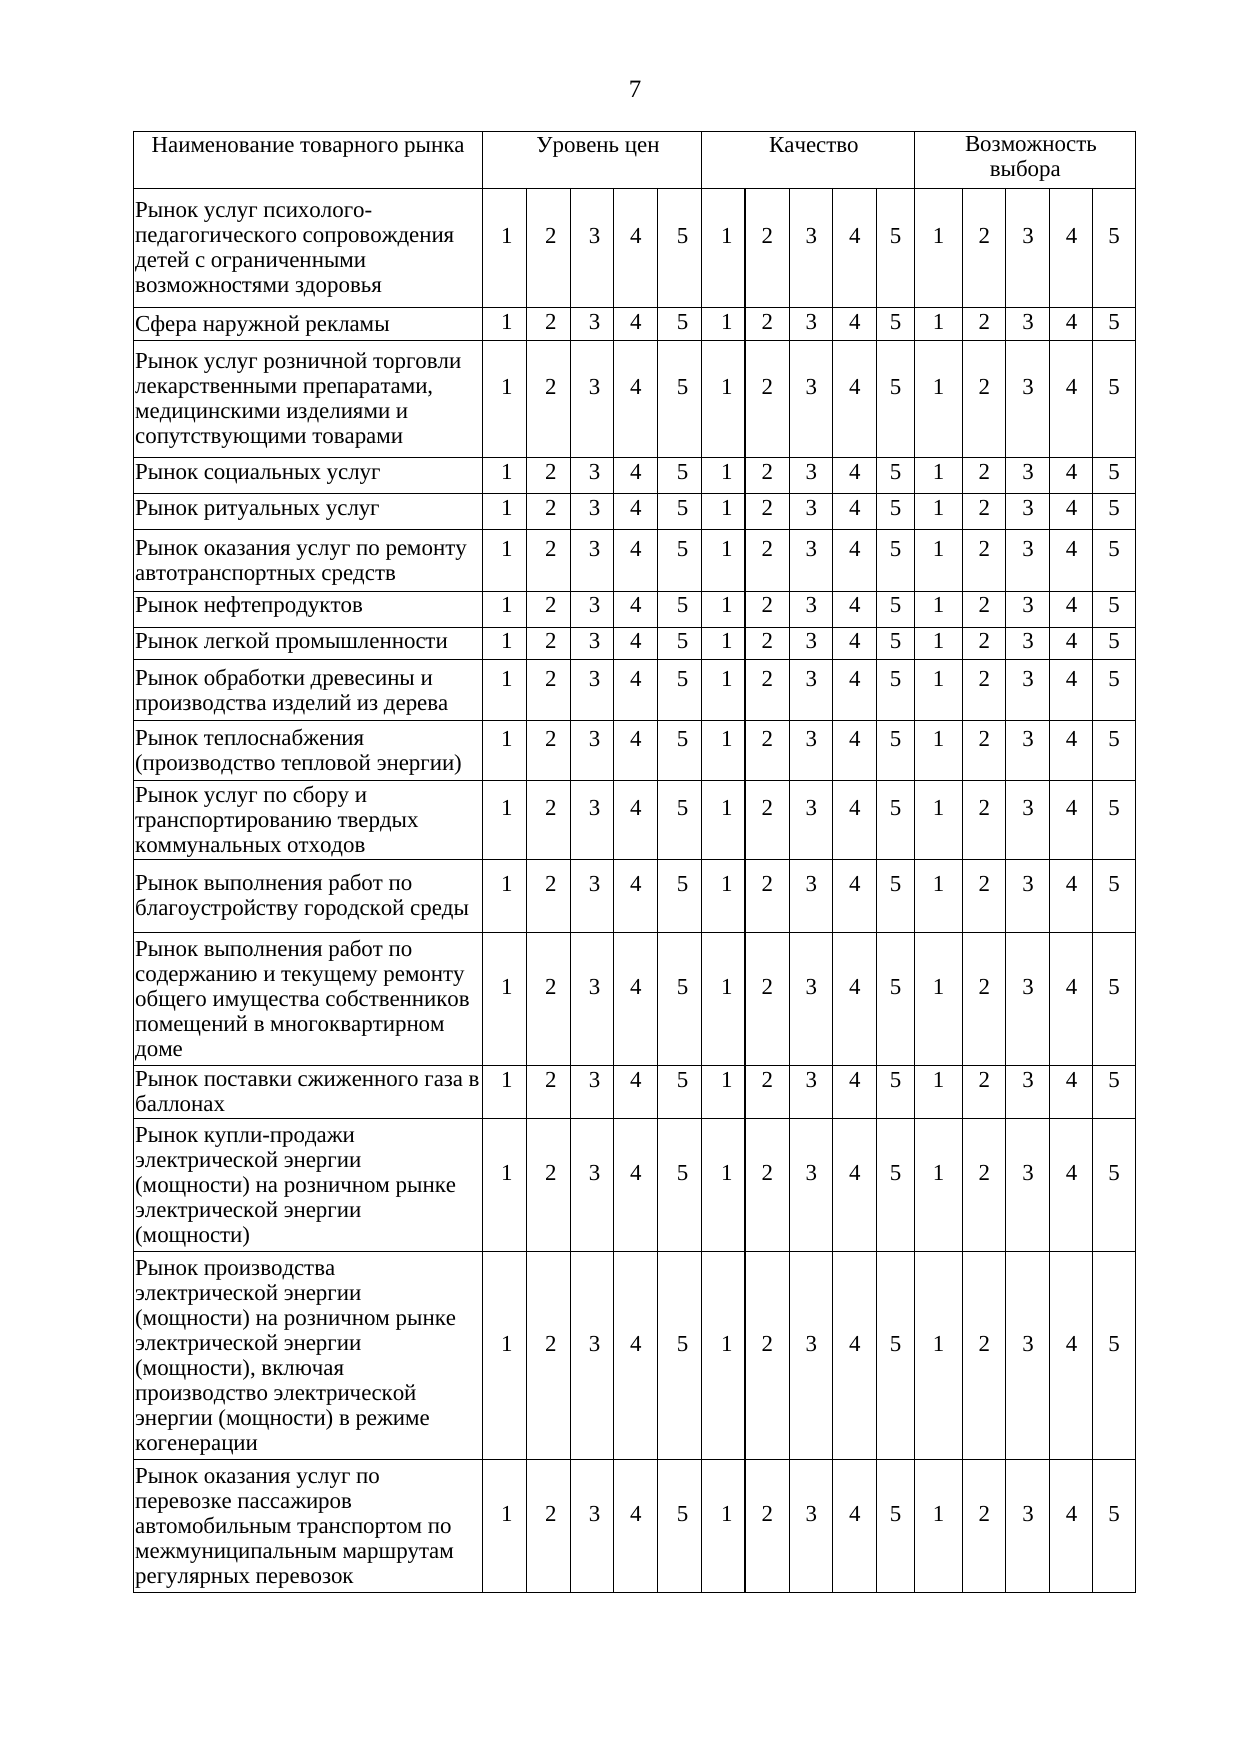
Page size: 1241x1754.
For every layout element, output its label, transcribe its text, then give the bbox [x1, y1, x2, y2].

table_cell 2 [527, 592, 570, 627]
table_cell 3 [790, 189, 832, 307]
table_cell 3 [571, 933, 613, 1065]
table_cell 1 [915, 341, 962, 457]
table_cell 1 [483, 1460, 526, 1592]
table_cell 4 [833, 1460, 876, 1592]
table_cell 3 [790, 1066, 832, 1118]
table_cell 2 [746, 1119, 789, 1251]
table_cell 2 [746, 628, 789, 659]
table_cell 1 [483, 308, 526, 339]
table_cell 1 [702, 1460, 744, 1592]
table_cell 4 [614, 530, 657, 591]
table_cell 1 [702, 1252, 744, 1458]
table_cell 5 [1093, 494, 1135, 529]
table_cell 5 [877, 189, 914, 307]
table_cell 1 [702, 189, 744, 307]
table_cell 5 [1093, 1066, 1135, 1118]
table_cell 3 [1006, 341, 1049, 457]
table_cell 5 [877, 628, 914, 659]
table_cell 4 [1050, 308, 1092, 339]
table_cell 5 [1093, 721, 1135, 780]
table_cell 5 [658, 1119, 701, 1251]
table_cell 3 [1006, 308, 1049, 339]
table_cell Рынок теплоснабжения (производство тепловой энергии) [134, 721, 482, 780]
table_cell Рынок производства электрической энергии (мощности) на розничном рынке электрической энергии (мощности), включая производство электрической энергии (мощности) в режиме когенерации [134, 1252, 482, 1458]
table_cell 3 [1006, 458, 1049, 493]
table_cell 4 [614, 189, 657, 307]
table_cell 1 [702, 458, 744, 493]
table_cell 2 [527, 341, 570, 457]
table_cell Рынок услуг психолого-педагогического сопровождения детей с ограниченными возможностями здоровья [134, 189, 482, 307]
table_cell 1 [702, 530, 744, 591]
table_cell 3 [1006, 660, 1049, 720]
table_cell 2 [527, 933, 570, 1065]
table_cell 4 [1050, 458, 1092, 493]
table_cell 1 [702, 933, 744, 1065]
table_cell 5 [1093, 660, 1135, 720]
table_cell 3 [1006, 1066, 1049, 1118]
table_cell 4 [833, 860, 876, 932]
table_cell 2 [527, 458, 570, 493]
table_cell 5 [658, 494, 701, 529]
table_cell 2 [527, 1252, 570, 1458]
table_cell 4 [614, 458, 657, 493]
table_cell 4 [614, 1460, 657, 1592]
table_cell 3 [790, 628, 832, 659]
table_cell 4 [614, 721, 657, 780]
table_cell 1 [915, 189, 962, 307]
table_cell 2 [527, 860, 570, 932]
table_cell 4 [614, 1066, 657, 1118]
table_cell Рынок нефтепродуктов [134, 592, 482, 627]
table_cell 2 [746, 933, 789, 1065]
table_cell 2 [963, 530, 1005, 591]
table_cell 5 [877, 1252, 914, 1458]
table_cell 3 [790, 781, 832, 858]
table_cell 2 [746, 660, 789, 720]
table_cell 2 [963, 341, 1005, 457]
table_cell 3 [1006, 721, 1049, 780]
table_cell 1 [915, 628, 962, 659]
table_cell 5 [877, 781, 914, 858]
table_cell 5 [877, 860, 914, 932]
table_cell 1 [702, 860, 744, 932]
table_cell 5 [658, 628, 701, 659]
table_cell 3 [571, 1460, 613, 1592]
table_cell 4 [833, 1119, 876, 1251]
table_cell 2 [527, 1066, 570, 1118]
table_cell 4 [1050, 628, 1092, 659]
table_cell 4 [833, 628, 876, 659]
table_cell 5 [658, 530, 701, 591]
table_cell 4 [614, 660, 657, 720]
table_cell 1 [915, 1252, 962, 1458]
table_cell 4 [833, 721, 876, 780]
table_cell 4 [614, 494, 657, 529]
table_cell 5 [658, 458, 701, 493]
table_cell 2 [963, 781, 1005, 858]
table_cell 4 [614, 592, 657, 627]
table_cell 3 [790, 1119, 832, 1251]
table_cell 3 [571, 721, 613, 780]
table_cell 4 [1050, 933, 1092, 1065]
table_cell 3 [790, 530, 832, 591]
table_cell 5 [1093, 1460, 1135, 1592]
table_cell 2 [527, 189, 570, 307]
table_cell 5 [658, 1252, 701, 1458]
table_cell 1 [702, 781, 744, 858]
table_cell 1 [702, 628, 744, 659]
table_cell 3 [790, 308, 832, 339]
table_cell 2 [527, 308, 570, 339]
table_cell 4 [833, 781, 876, 858]
table_cell 3 [790, 660, 832, 720]
table_cell 4 [614, 781, 657, 858]
table_cell 1 [915, 530, 962, 591]
table_cell 2 [963, 189, 1005, 307]
table_cell 4 [1050, 660, 1092, 720]
table_cell 5 [1093, 933, 1135, 1065]
table_cell 2 [963, 1119, 1005, 1251]
table_cell 1 [483, 341, 526, 457]
table_cell 5 [1093, 530, 1135, 591]
table_cell 2 [527, 721, 570, 780]
table_cell 3 [571, 1252, 613, 1458]
table_cell 2 [527, 781, 570, 858]
table_cell 3 [571, 494, 613, 529]
table_cell Рынок выполнения работ по благоустройству городской среды [134, 860, 482, 932]
table_cell 2 [746, 189, 789, 307]
table_cell 5 [1093, 1119, 1135, 1251]
table_cell 1 [702, 308, 744, 339]
table_cell 5 [658, 308, 701, 339]
table_cell 2 [746, 458, 789, 493]
table_cell 2 [746, 1066, 789, 1118]
table_cell 1 [915, 494, 962, 529]
table_cell 4 [1050, 494, 1092, 529]
table_cell 5 [877, 933, 914, 1065]
table_cell 2 [746, 781, 789, 858]
table_cell 2 [527, 1119, 570, 1251]
table_cell Рынок выполнения работ по содержанию и текущему ремонту общего имущества собственников помещений в многоквартирном доме [134, 933, 482, 1065]
table_cell 5 [658, 721, 701, 780]
table_cell 4 [614, 628, 657, 659]
table_cell 3 [790, 592, 832, 627]
table_cell 3 [1006, 933, 1049, 1065]
table_cell 2 [746, 308, 789, 339]
table_cell 2 [963, 860, 1005, 932]
table_cell 5 [658, 341, 701, 457]
table_cell 3 [571, 1066, 613, 1118]
table_cell 2 [746, 341, 789, 457]
table_cell Сфера наружной рекламы [134, 308, 482, 339]
table_cell 3 [571, 628, 613, 659]
table_cell 4 [833, 660, 876, 720]
table_cell 2 [746, 494, 789, 529]
table_cell 2 [746, 1460, 789, 1592]
table_cell 2 [746, 860, 789, 932]
table_cell 3 [571, 189, 613, 307]
table_cell 1 [483, 530, 526, 591]
table_cell 1 [483, 660, 526, 720]
table_cell 5 [658, 933, 701, 1065]
table_cell 5 [1093, 189, 1135, 307]
table_cell 5 [1093, 860, 1135, 932]
table_cell 3 [1006, 189, 1049, 307]
table_cell 4 [1050, 189, 1092, 307]
table_cell 3 [1006, 494, 1049, 529]
table_cell 5 [877, 341, 914, 457]
table_cell 2 [963, 592, 1005, 627]
table_cell 5 [658, 781, 701, 858]
table_cell 1 [915, 933, 962, 1065]
table_cell 2 [963, 308, 1005, 339]
table_cell 5 [877, 530, 914, 591]
table_cell 2 [963, 660, 1005, 720]
table_cell 2 [963, 721, 1005, 780]
table_cell 3 [790, 721, 832, 780]
table_cell 4 [1050, 781, 1092, 858]
table_cell 3 [571, 1119, 613, 1251]
table_cell 2 [963, 933, 1005, 1065]
table_cell 1 [915, 1460, 962, 1592]
table_cell 4 [833, 308, 876, 339]
table_cell 4 [614, 933, 657, 1065]
table_cell 3 [571, 660, 613, 720]
table_cell 1 [483, 494, 526, 529]
table_cell 1 [915, 721, 962, 780]
table_cell 3 [571, 341, 613, 457]
table_cell 3 [571, 592, 613, 627]
table_cell 2 [963, 458, 1005, 493]
table_cell 4 [833, 494, 876, 529]
table_cell 4 [614, 1119, 657, 1251]
table_cell 5 [877, 721, 914, 780]
table_cell Рынок оказания услуг по ремонту автотранспортных средств [134, 530, 482, 591]
table_cell 5 [877, 494, 914, 529]
table_cell 1 [483, 781, 526, 858]
table_cell 2 [963, 1066, 1005, 1118]
table_header Качество [702, 132, 914, 188]
table_cell 4 [833, 933, 876, 1065]
table_cell 4 [1050, 860, 1092, 932]
table_cell 2 [746, 592, 789, 627]
table_cell 4 [833, 189, 876, 307]
table_cell 4 [1050, 341, 1092, 457]
table_cell 2 [963, 1460, 1005, 1592]
table_cell 5 [1093, 308, 1135, 339]
table_cell 5 [1093, 341, 1135, 457]
table_cell 1 [702, 1119, 744, 1251]
table_cell 1 [915, 308, 962, 339]
table_cell Рынок социальных услуг [134, 458, 482, 493]
table_cell 1 [483, 458, 526, 493]
table_cell 4 [833, 458, 876, 493]
table_cell 4 [833, 341, 876, 457]
table_cell 1 [702, 660, 744, 720]
table_header Уровень цен [483, 132, 701, 188]
table_cell 2 [527, 1460, 570, 1592]
table_cell 3 [790, 860, 832, 932]
table_cell Рынок купли-продажи электрической энергии (мощности) на розничном рынке электрической энергии (мощности) [134, 1119, 482, 1251]
table_cell 4 [1050, 592, 1092, 627]
table_cell 1 [915, 781, 962, 858]
table_cell 4 [1050, 1460, 1092, 1592]
table_cell 3 [790, 494, 832, 529]
table_cell 3 [1006, 1460, 1049, 1592]
table_cell 3 [571, 458, 613, 493]
table_cell 1 [915, 458, 962, 493]
table_cell 3 [1006, 1119, 1049, 1251]
table_cell 4 [1050, 530, 1092, 591]
table_cell 1 [702, 341, 744, 457]
table_cell 3 [790, 1460, 832, 1592]
table_cell 5 [877, 1119, 914, 1251]
table_cell 5 [658, 660, 701, 720]
table_cell 1 [915, 1119, 962, 1251]
table_cell 2 [527, 628, 570, 659]
table_cell 2 [746, 1252, 789, 1458]
table_cell 3 [1006, 1252, 1049, 1458]
table_cell 3 [1006, 592, 1049, 627]
table_cell Рынок легкой промышленности [134, 628, 482, 659]
table_header Возможность выбора [915, 132, 1135, 188]
table_cell 5 [877, 592, 914, 627]
table_cell 3 [1006, 628, 1049, 659]
table_cell 5 [877, 1066, 914, 1118]
table_cell Рынок поставки сжиженного газа в баллонах [134, 1066, 482, 1118]
table_cell 2 [963, 1252, 1005, 1458]
table_cell Рынок услуг розничной торговли лекарственными препаратами, медицинскими изделиями и сопутствующими товарами [134, 341, 482, 457]
table_cell 1 [483, 933, 526, 1065]
table_cell 1 [915, 1066, 962, 1118]
table_cell 3 [790, 1252, 832, 1458]
table_cell 1 [702, 1066, 744, 1118]
table_cell 4 [614, 341, 657, 457]
table_cell 2 [527, 494, 570, 529]
table_cell 2 [963, 494, 1005, 529]
table_cell 5 [1093, 458, 1135, 493]
table_cell 4 [614, 1252, 657, 1458]
table_cell 1 [483, 1252, 526, 1458]
table_cell 1 [702, 721, 744, 780]
table_cell 2 [746, 530, 789, 591]
table_cell 5 [877, 308, 914, 339]
table_cell 5 [658, 189, 701, 307]
table_cell 3 [1006, 860, 1049, 932]
table_cell 4 [833, 530, 876, 591]
table_cell 1 [483, 1119, 526, 1251]
table_cell 1 [702, 494, 744, 529]
table_cell 5 [658, 1066, 701, 1118]
table_cell Рынок оказания услуг по перевозке пассажиров автомобильным транспортом по межмуниципальным маршрутам регулярных перевозок [134, 1460, 482, 1592]
table_cell 2 [527, 530, 570, 591]
table_cell 2 [963, 628, 1005, 659]
table_cell 1 [915, 860, 962, 932]
table_cell 1 [483, 592, 526, 627]
table_cell 1 [483, 189, 526, 307]
table_cell 4 [1050, 1252, 1092, 1458]
table_cell 3 [790, 458, 832, 493]
table_cell 4 [833, 1252, 876, 1458]
table_cell 5 [1093, 592, 1135, 627]
table_cell 1 [483, 721, 526, 780]
table_cell 5 [658, 592, 701, 627]
table_cell 1 [915, 592, 962, 627]
table_cell 3 [790, 933, 832, 1065]
table_cell 5 [877, 660, 914, 720]
table_cell 1 [483, 860, 526, 932]
table_header Наименование товарного рынка [134, 132, 482, 188]
table_cell 3 [1006, 530, 1049, 591]
table_cell 3 [571, 530, 613, 591]
table_cell Рынок обработки древесины и производства изделий из дерева [134, 660, 482, 720]
table_cell 4 [1050, 1066, 1092, 1118]
table_cell 2 [527, 660, 570, 720]
table_cell Рынок ритуальных услуг [134, 494, 482, 529]
table_cell 4 [614, 308, 657, 339]
table_cell 5 [658, 860, 701, 932]
table_cell 3 [790, 341, 832, 457]
table_cell 5 [877, 458, 914, 493]
table_cell 3 [571, 860, 613, 932]
table_cell 5 [1093, 781, 1135, 858]
table_cell 5 [1093, 1252, 1135, 1458]
table_cell 5 [877, 1460, 914, 1592]
table_cell 5 [1093, 628, 1135, 659]
table_cell 5 [658, 1460, 701, 1592]
table_cell 4 [614, 860, 657, 932]
table_cell 4 [833, 1066, 876, 1118]
table_cell 1 [915, 660, 962, 720]
table_cell 3 [571, 781, 613, 858]
table_cell 4 [1050, 721, 1092, 780]
table_cell 3 [1006, 781, 1049, 858]
table_cell 3 [571, 308, 613, 339]
table_cell 1 [483, 1066, 526, 1118]
table_cell 4 [833, 592, 876, 627]
table_cell Рынок услуг по сбору и транспортированию твердых коммунальных отходов [134, 781, 482, 858]
table_cell 4 [1050, 1119, 1092, 1251]
table_cell 1 [483, 628, 526, 659]
table_cell 1 [702, 592, 744, 627]
table_cell 2 [746, 721, 789, 780]
